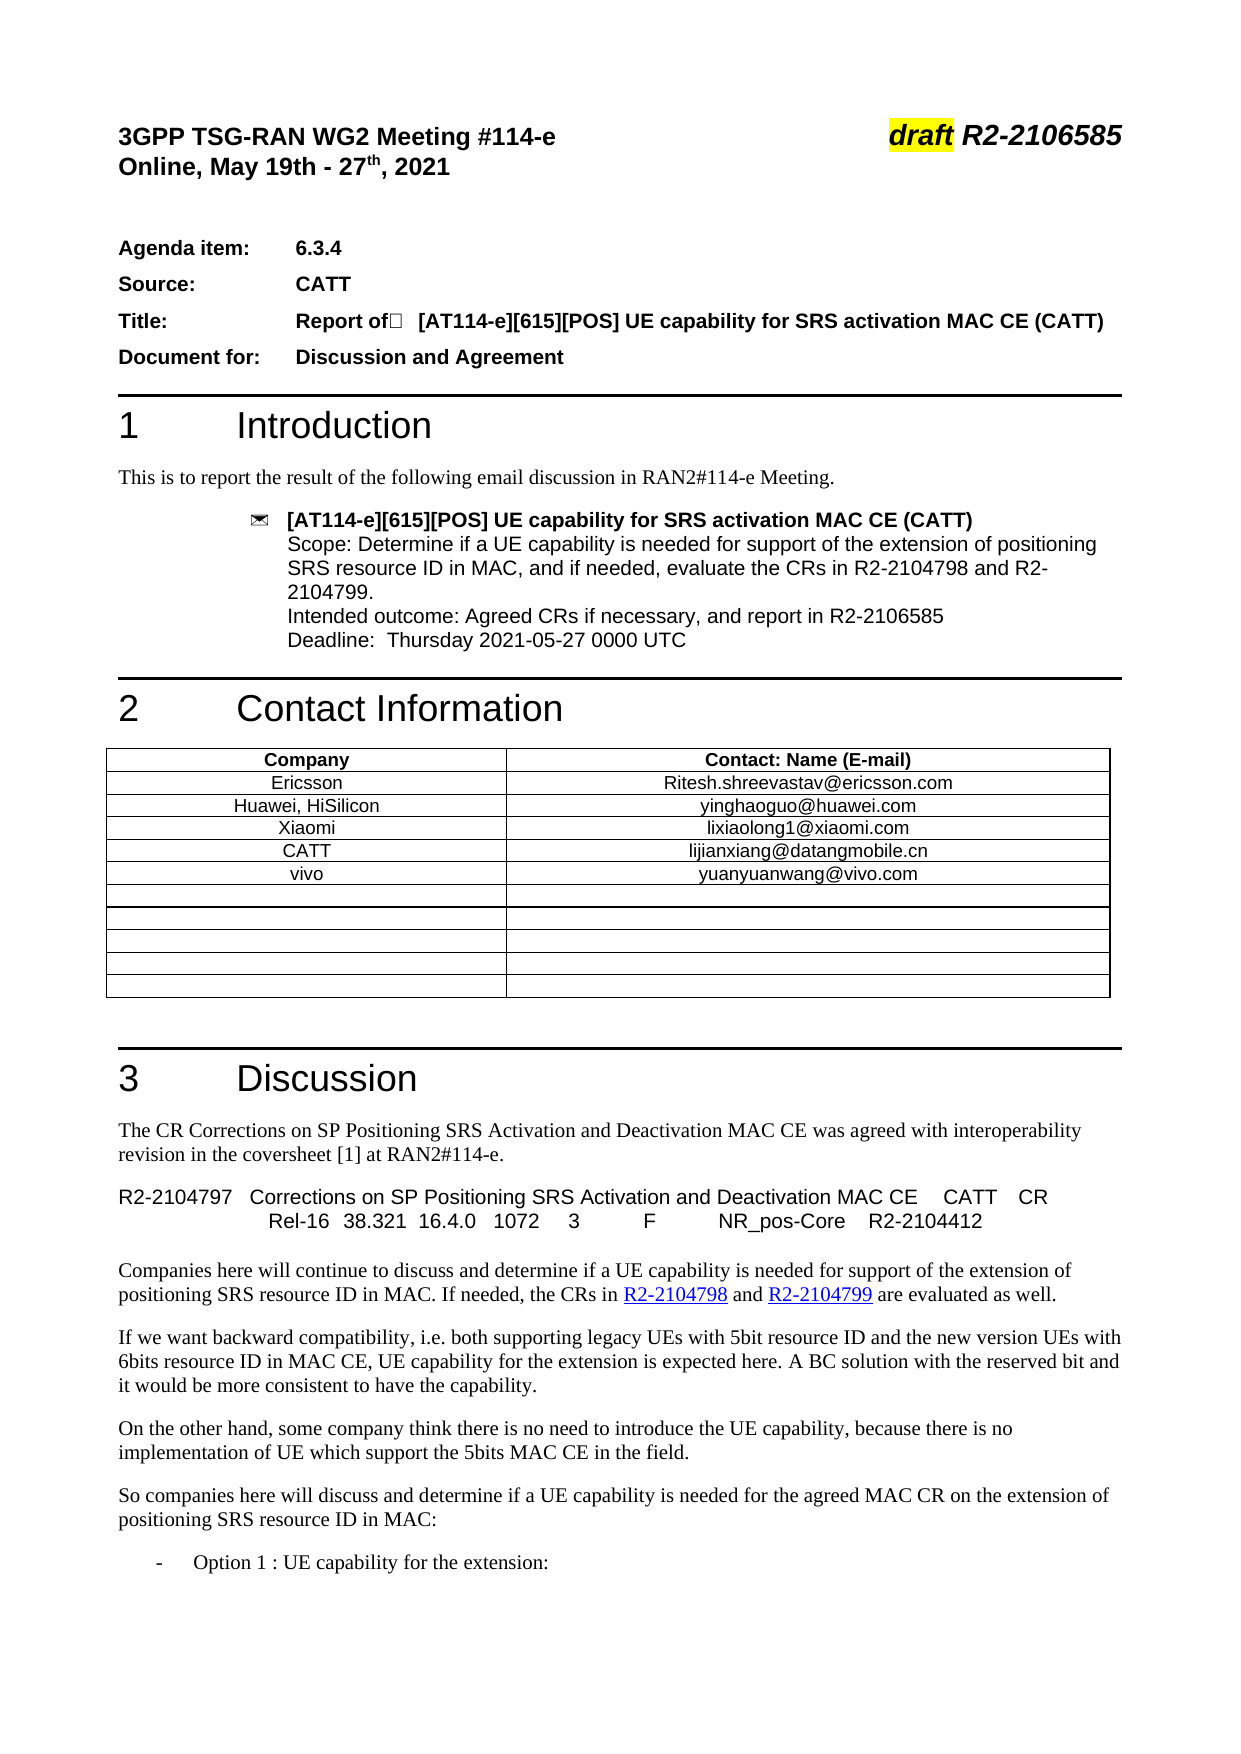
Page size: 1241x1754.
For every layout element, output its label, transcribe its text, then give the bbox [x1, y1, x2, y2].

text So companies here will discuss and determine if a UE capability is needed for the agreed MAC CR on the extension of positioning SRS resource ID in MAC: [118, 1483, 1122, 1531]
text Intended outcome: Agreed CRs if necessary, and report in R2-2106585 [249, 604, 1122, 628]
table_cell [107, 930, 506, 952]
subtitle 2 Contact Information [118, 680, 1122, 729]
table_cell CATT [107, 840, 506, 861]
table_cell [107, 885, 506, 906]
table_cell [507, 975, 1109, 997]
title R2-2104797 Corrections on SP Positioning SRS Activation and Deactivation MAC CE CATT CR Rel-16 38.321 16.4.0 1072 3 F NR_pos-Core R2-2104412 [118, 1185, 1122, 1233]
text 3GPP TSG-RAN WG2 Meeting #114-e draft R2-2106585 [953, 118, 1122, 152]
table_cell lixiaolong1@xiaomi.com [507, 817, 1109, 839]
table_cell Ericsson [107, 772, 506, 793]
text Companies here will continue to discuss and determine if a UE capability is needed for support of the extension of positioning SRS resource ID in MAC. If needed, the CRs in R2-2104798 and R2-2104799 are evaluated as well. [118, 1258, 1122, 1306]
subtitle 1 Introduction [118, 397, 1122, 447]
table_cell vivo [107, 862, 506, 884]
text If we want backward compatibility, i.e. both supporting legacy UEs with 5bit resource ID and the new version UEs with 6bits resource ID in MAC CE, UE capability for the extension is expected here. A BC solution with the reserved bit and it would be more consistent to have the capability. [118, 1325, 1122, 1397]
text On the other hand, some company think there is no need to introduce the UE capability, because there is no implementation of UE which support the 5bits MAC CE in the field. [118, 1416, 1122, 1464]
table_cell Huawei, HiSilicon [107, 795, 506, 816]
text Agenda item: 6.3.4 [118, 236, 1122, 260]
table_cell Ritesh.shreevastav@ericsson.com [507, 772, 1109, 793]
table_cell Xiaomi [107, 817, 506, 839]
text The CR Corrections on SP Positioning SRS Activation and Deactivation MAC CE was agreed with interoperability revision in the coversheet [1] at RAN2#114-e. [118, 1118, 1122, 1166]
table_cell [107, 975, 506, 997]
text Document for: Discussion and Agreement [118, 345, 1122, 369]
subtitle 3 Discussion [118, 1050, 1122, 1099]
table_cell [507, 953, 1109, 974]
table_header Contact: Name (E-mail) [507, 749, 1109, 771]
table_header Company [107, 749, 506, 771]
text Title: Report of [AT114-e][615][POS] UE capability for SRS activation MAC CE (CATT) [118, 309, 1122, 333]
table_cell [507, 930, 1109, 952]
text 3GPP TSG-RAN WG2 Meeting #114-e draft R2-2106585 [118, 118, 889, 152]
text Online, May 19th - 27th, 2021 [118, 152, 1122, 180]
list Option 1 : UE capability for the extension: [156, 1549, 1122, 1574]
table_cell [107, 953, 506, 974]
table_cell [507, 885, 1109, 906]
text This is to report the result of the following email discussion in RAN2#114-e Meeting. [118, 465, 1122, 489]
table_cell lijianxiang@datangmobile.cn [507, 840, 1109, 861]
text Source: CATT [118, 272, 1122, 296]
table_cell [107, 908, 506, 929]
text [AT114-e][615][POS] UE capability for SRS activation MAC CE (CATT) [249, 508, 1122, 532]
table_cell yinghaoguo@huawei.com [507, 795, 1109, 816]
table_cell [507, 908, 1109, 929]
text Scope: Determine if a UE capability is needed for support of the extension of positioning SRS resource ID in MAC, and if needed, evaluate the CRs in R2-2104798 and R2-2104799. [249, 532, 1122, 604]
table_cell yuanyuanwang@vivo.com [507, 862, 1109, 884]
text Deadline: Thursday 2021-05-27 0000 UTC [249, 628, 1122, 652]
